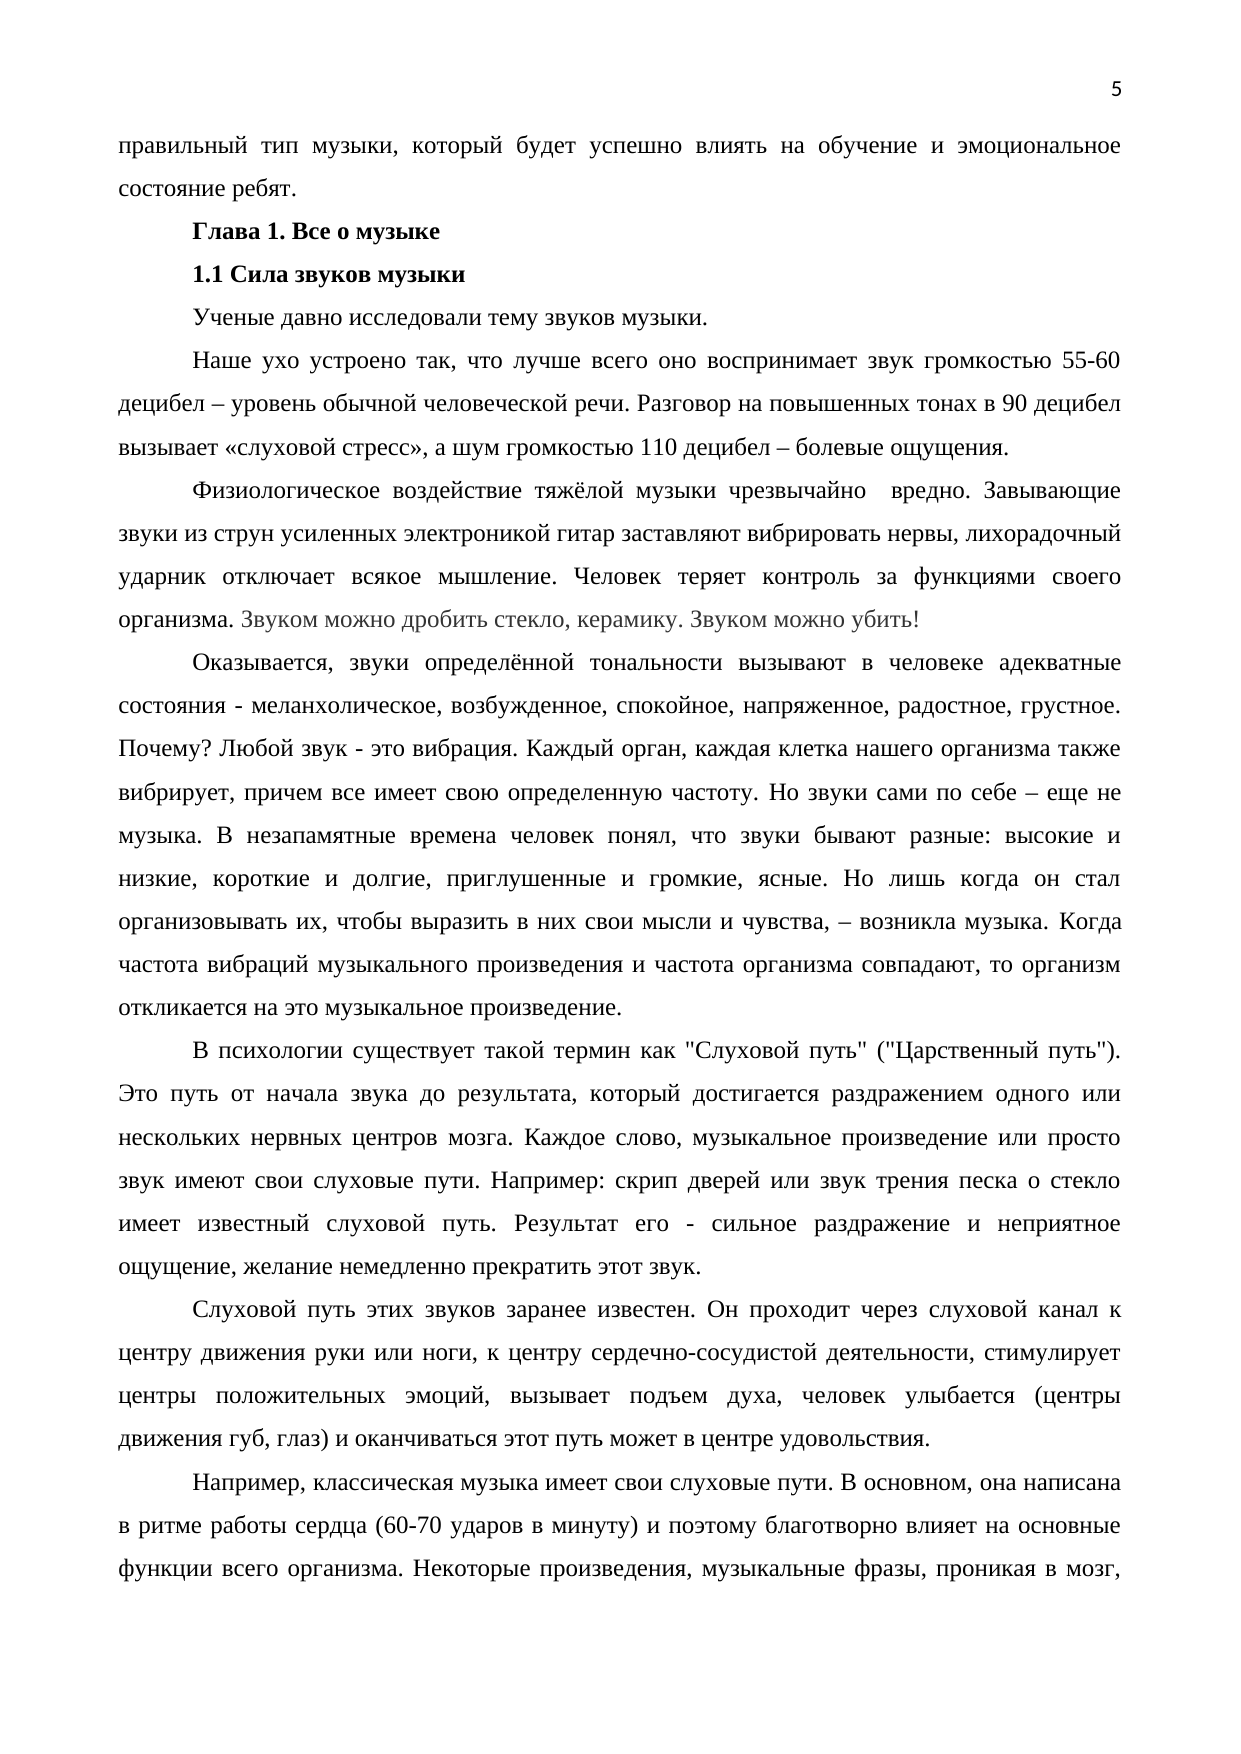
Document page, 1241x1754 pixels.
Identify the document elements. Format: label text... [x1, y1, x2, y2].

text Наше ухо устроено так, что лучше всего оно воспринимает звук громкостью 55-60 децибел – уровень обычной человеческой речи. Разговор на повышенных тонах в 90 децибел вызывает «слуховой стресс», а шум громкостью 110 децибел – болевые ощущения. [118, 345, 1122, 460]
text Ученые давно исследовали тему звуков музыки. [118, 302, 1122, 331]
text Физиологическое воздействие тяжёлой музыки чрезвычайно вредно. Завывающие звуки из струн усиленных электроникой гитар заставляют вибрировать нервы, лихорадочный ударник отключает всякое мышление. Человек теряет контроль за функциями своего организма. Звуком можно дробить стекло, керамику. Звуком можно убить! [118, 475, 1122, 633]
text Оказывается, звуки определённой тональности вызывают в человеке адекватные состояния - меланхолическое, возбужденное, спокойное, напряженное, радостное, грустное. Почему? Любой звук - это вибрация. Каждый орган, каждая клетка нашего организма также вибрирует, причем все имеет свою определенную частоту. Но звуки сами по себе – еще не музыка. В незапамятные времена человек понял, что звуки бывают разные: высокие и низкие, короткие и долгие, приглушенные и громкие, ясные. Но лишь когда он стал организовывать их, чтобы выразить в них свои мысли и чувства, – возникла музыка. Когда частота вибраций музыкального произведения и частота организма совпадают, то организм откликается на это музыкальное произведение. [118, 647, 1122, 1021]
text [118, 130, 1122, 202]
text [118, 1467, 1122, 1582]
text Глава 1. Все о музыке [118, 216, 1122, 245]
text В психологии существует такой термин как "Слуховой путь" ("Царственный путь"). Это путь от начала звука до результата, который достигается раздражением одного или нескольких нервных центров мозга. Каждое слово, музыкальное произведение или просто звук имеют свои слуховые пути. Например: скрип дверей или звук трения песка о стекло имеет известный слуховой путь. Результат его - сильное раздражение и неприятное ощущение, желание немедленно прекратить этот звук. [118, 1035, 1122, 1280]
text 1.1 Сила звуков музыки [118, 259, 1122, 288]
text Слуховой путь этих звуков заранее известен. Он проходит через слуховой канал к центру движения руки или ноги, к центру сердечно-сосудистой деятельности, стимулирует центры положительных эмоций, вызывает подъем духа, человек улыбается (центры движения губ, глаз) и оканчиваться этот путь может в центре удовольствия. [118, 1294, 1122, 1452]
